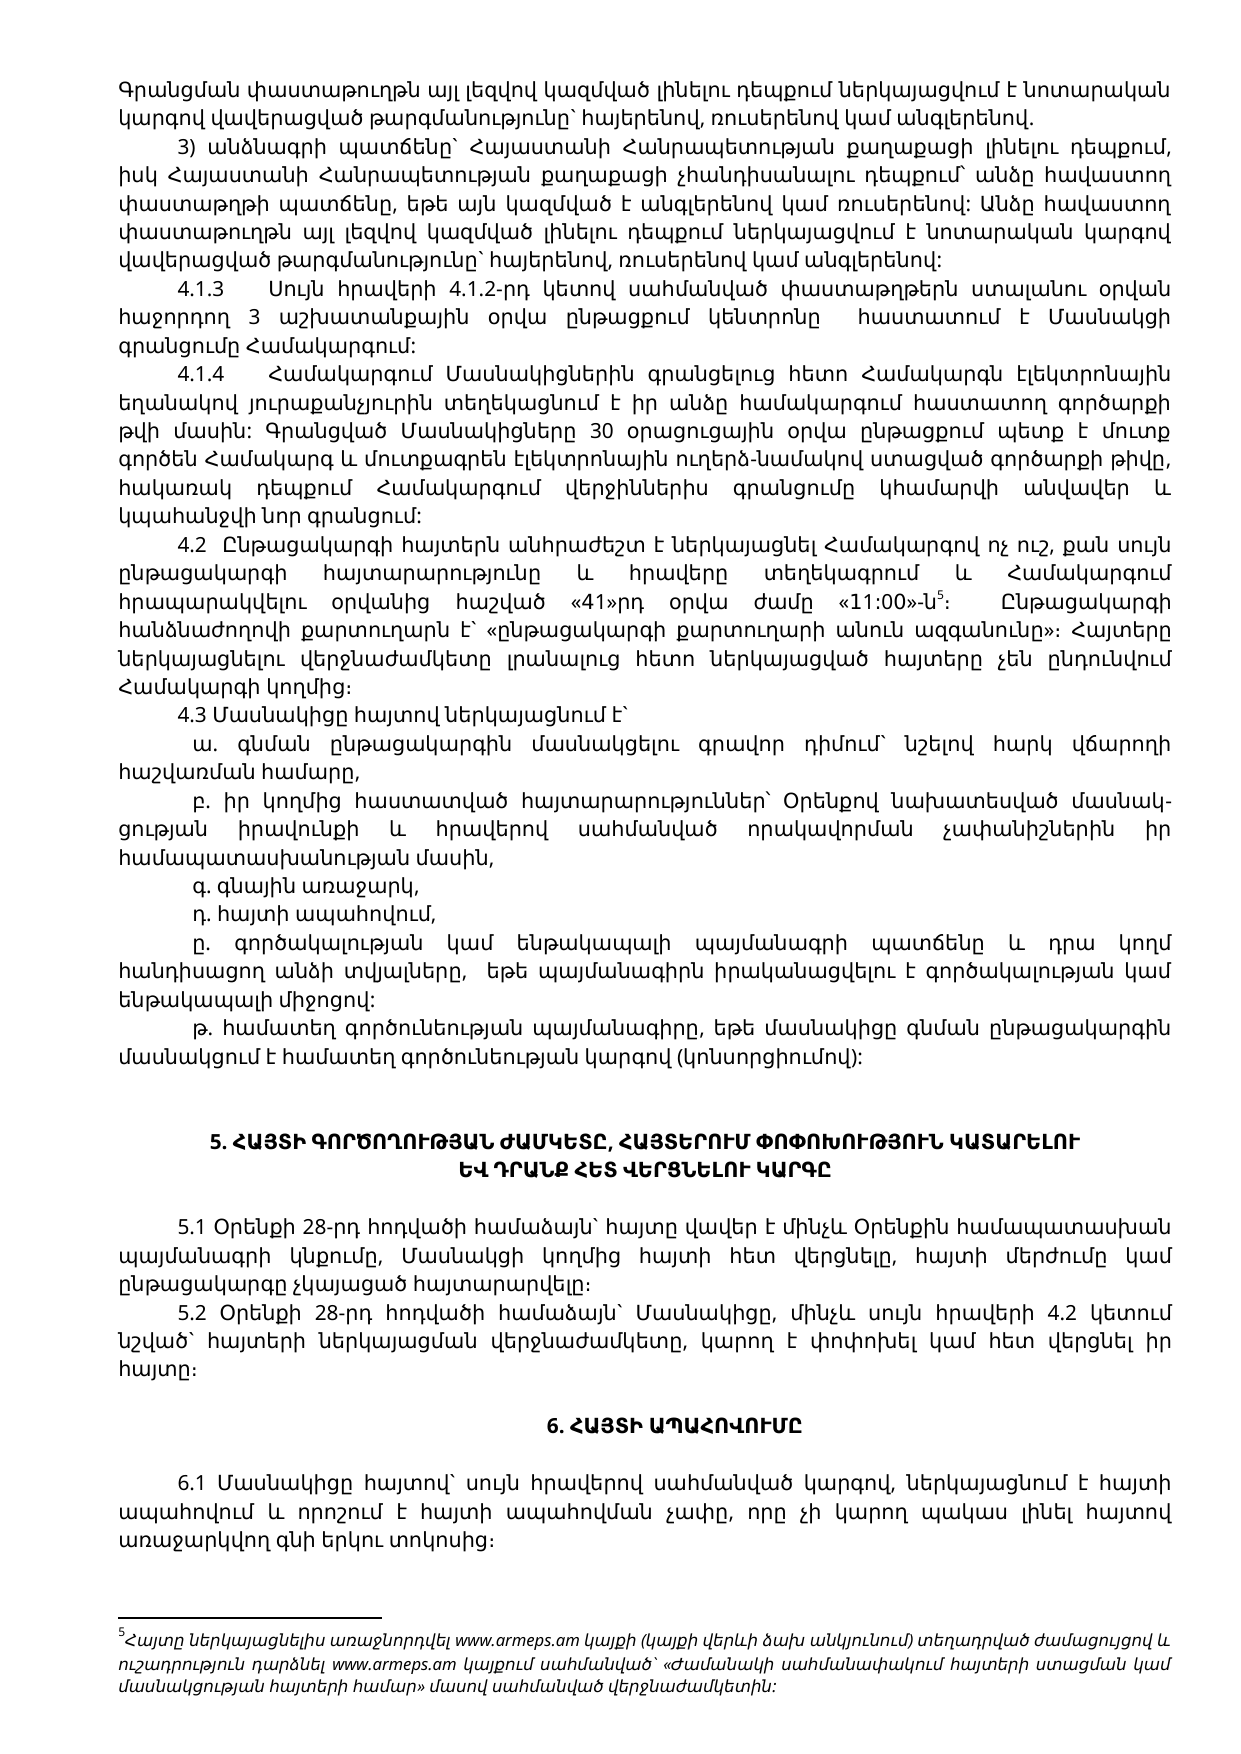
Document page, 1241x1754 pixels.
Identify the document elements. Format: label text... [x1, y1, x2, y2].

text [118, 75, 1172, 132]
text 6. ՀԱՅՏԻ ԱՊԱՀՈՎՈՒՄԸ [118, 1411, 1172, 1440]
text 6.1 Մասնակիցը հայտով` սույն հրավերով սահմանված կարգով, ներկայացնում է հայտի ապահովում և որոշում է հայտի ապահովման չափը, որը չի կարող պակաս լինել հայտով առաջարկվող գնի երկու տոկոսից։ [118, 1468, 1172, 1554]
text 3) անձնագրի պատճենը` Հայաստանի Հանրապետության քաղաքացի լինելու դեպքում, իսկ Հայաստանի Հանրապետության քաղաքացի չհանդիսանալու դեպքում՝ անձը հավաստող փաստաթղթի պատճենը, եթե այն կազմված է անգլերենով կամ ռուսերենով: Անձը հավաստող փաստաթուղթն այլ լեզվով կազմված լինելու դեպքում ներկայացվում է նոտարական կարգով վավերացված թարգմանությունը` հայերենով, ռուսերենով կամ անգլերենով: [118, 132, 1172, 274]
text թ. համատեղ գործունեության պայմանագիրը, եթե մասնակիցը գնման ընթացակարգին մասնակցում է համատեղ գործունեության կարգով (կոնսորցիումով): [118, 1013, 1172, 1070]
text ը. գործակալության կամ ենթակապալի պայմանագրի պատճենը և դրա կողմ հանդիսացող անձի տվյալները, եթե պայմանագիրն իրականացվելու է գործակալության կամ ենթակապալի միջոցով: [118, 928, 1172, 1013]
text գ. գնային առաջարկ, [118, 871, 1172, 899]
text 4.3 Մասնակիցը հայտով ներկայացնում է` [118, 701, 1172, 729]
text դ. հայտի ապահովում, [118, 899, 1172, 928]
text 4.1.3 Սույն հրավերի 4.1.2-րդ կետով սահմանված փաստաթղթերն ստալանու օրվան հաջորդող 3 աշխատանքային օրվա ընթացքում կենտրոնը հաստատում է Մասնակցի գրանցումը Համակարգում: [118, 274, 1172, 359]
text ա. գնման ընթացակարգին մասնակցելու գրավոր դիմում` նշելով հարկ վճարողի հաշվառման համարը, [118, 729, 1172, 786]
text ԵՎ ԴՐԱՆՔ ՀԵՏ ՎԵՐՑՆԵԼՈՒ ԿԱՐԳԸ [118, 1156, 1172, 1184]
text բ. իր կողմից հաստատված հայտարարություններ՝ Օրենքով նախատեսված մասնակցության իրավունքի և հրավերով սահմանված որակավորման չափանիշներին իր համապատասխանության մասին, [118, 786, 1172, 871]
text 4.1.4 Համակարգում Մասնակիցներին գրանցելուց հետո Համակարգն էլեկտրոնային եղանակով յուրաքանչյուրին տեղեկացնում է իր անձը համակարգում հաստատող գործարքի թվի մասին: Գրանցված Մասնակիցները 30 օրացուցային օրվա ընթացքում պետք է մուտք գործեն Համակարգ և մուտքագրեն էլեկտրոնային ուղերձ-նամակով ստացված գործարքի թիվը, հակառակ դեպքում Համակարգում վերջիններիս գրանցումը կհամարվի անվավեր և կպահանջվի նոր գրանցում: [118, 359, 1172, 530]
text 5.1 Օրենքի 28-րդ հոդվածի համաձայն` հայտը վավեր է մինչև Օրենքին համապատասխան պայմանագրի կնքումը, Մասնակցի կողմից հայտի հետ վերցնելը, հայտի մերժումը կամ ընթացակարգը չկայացած հայտարարվելը։ [118, 1212, 1172, 1298]
text 5. ՀԱՅՏԻ ԳՈՐԾՈՂՈՒԹՅԱՆ ԺԱՄԿԵՏԸ, ՀԱՅՏԵՐՈՒՄ ՓՈՓՈԽՈՒԹՅՈՒՆ ԿԱՏԱՐԵԼՈՒ [118, 1127, 1172, 1156]
text 5.2 Օրենքի 28-րդ հոդվածի համաձայն` Մասնակիցը, մինչև սույն հրավերի 4.2 կետում նշված` հայտերի ներկայացման վերջնաժամկետը, կարող է փոփոխել կամ հետ վերցնել իր հայտը։ [118, 1298, 1172, 1383]
text 4.2 Ընթացակարգի հայտերն անհրաժեշտ է ներկայացնել Համակարգով ոչ ուշ, քան սույն ընթացակարգի հայտարարությունը և հրավերը տեղեկագրում և Համակարգում հրապարակվելու օրվանից հաշված «41»րդ օրվա ժամը «11:00»-ն։ Ընթացակարգի հանձնաժողովի քարտուղարն է` «ընթացակարգի քարտուղարի անուն ազգանունը»։ Հայտերը ներկայացնելու վերջնաժամկետը լրանալուց հետո ներկայացված հայտերը չեն ընդունվում Համակարգի կողմից։ [118, 530, 1172, 701]
